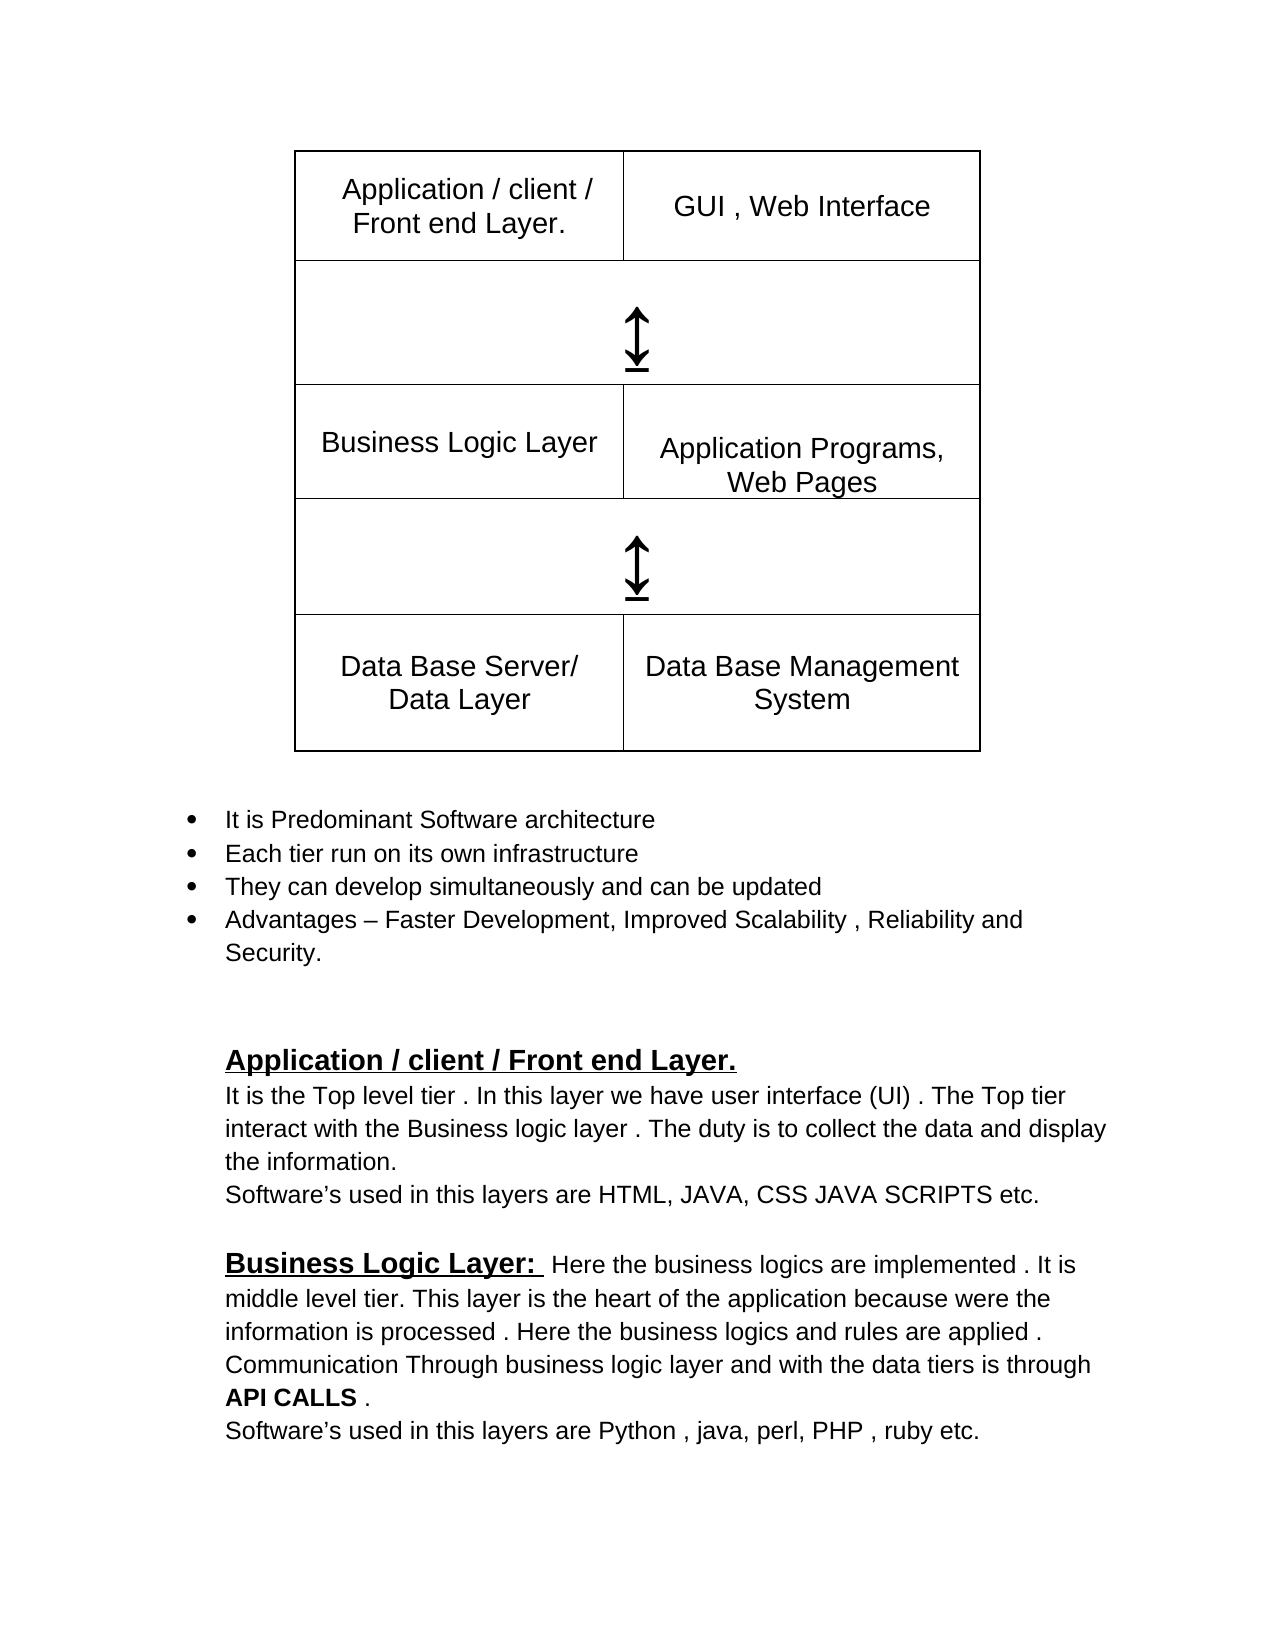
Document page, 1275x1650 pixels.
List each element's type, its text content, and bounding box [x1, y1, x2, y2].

table_cell Data Base Management System [624, 615, 979, 749]
list They can develop simultaneously and can be updated [187, 872, 1125, 901]
list Application / client / Front end Layer. [225, 1043, 1125, 1076]
table_cell ↨ [296, 499, 979, 614]
table_cell ↨ [296, 261, 979, 384]
list Each tier run on its own infrastructure [187, 839, 1125, 867]
list Business Logic Layer: Here the business logics are implemented . It is middle level tier. This layer is the heart of the application because were the information is processed . Here the business logics and rules are applied . Communication Through business logic layer and with the data tiers is through API CALLS . [225, 1246, 1125, 1412]
list Advantages – Faster Development, Improved Scalability , Reliability and Security. [187, 905, 1125, 967]
table_header GUI , Web Interface [624, 152, 979, 260]
table_cell Business Logic Layer [296, 385, 623, 498]
list It is the Top level tier . In this layer we have user interface (UI) . The Top tier interact with the Business logic layer . The duty is to collect the data and display the information. [225, 1081, 1125, 1176]
list It is Predominant Software architecture [187, 806, 1125, 834]
table_cell Application Programs, Web Pages [624, 385, 979, 498]
list Software’s used in this layers are Python , java, perl, PHP , ruby etc. [225, 1416, 1125, 1445]
table_header Application / client / Front end Layer. [296, 152, 623, 260]
list Software’s used in this layers are HTML, JAVA, CSS JAVA SCRIPTS etc. [225, 1180, 1125, 1209]
table_cell Data Base Server/ Data Layer [296, 615, 623, 749]
